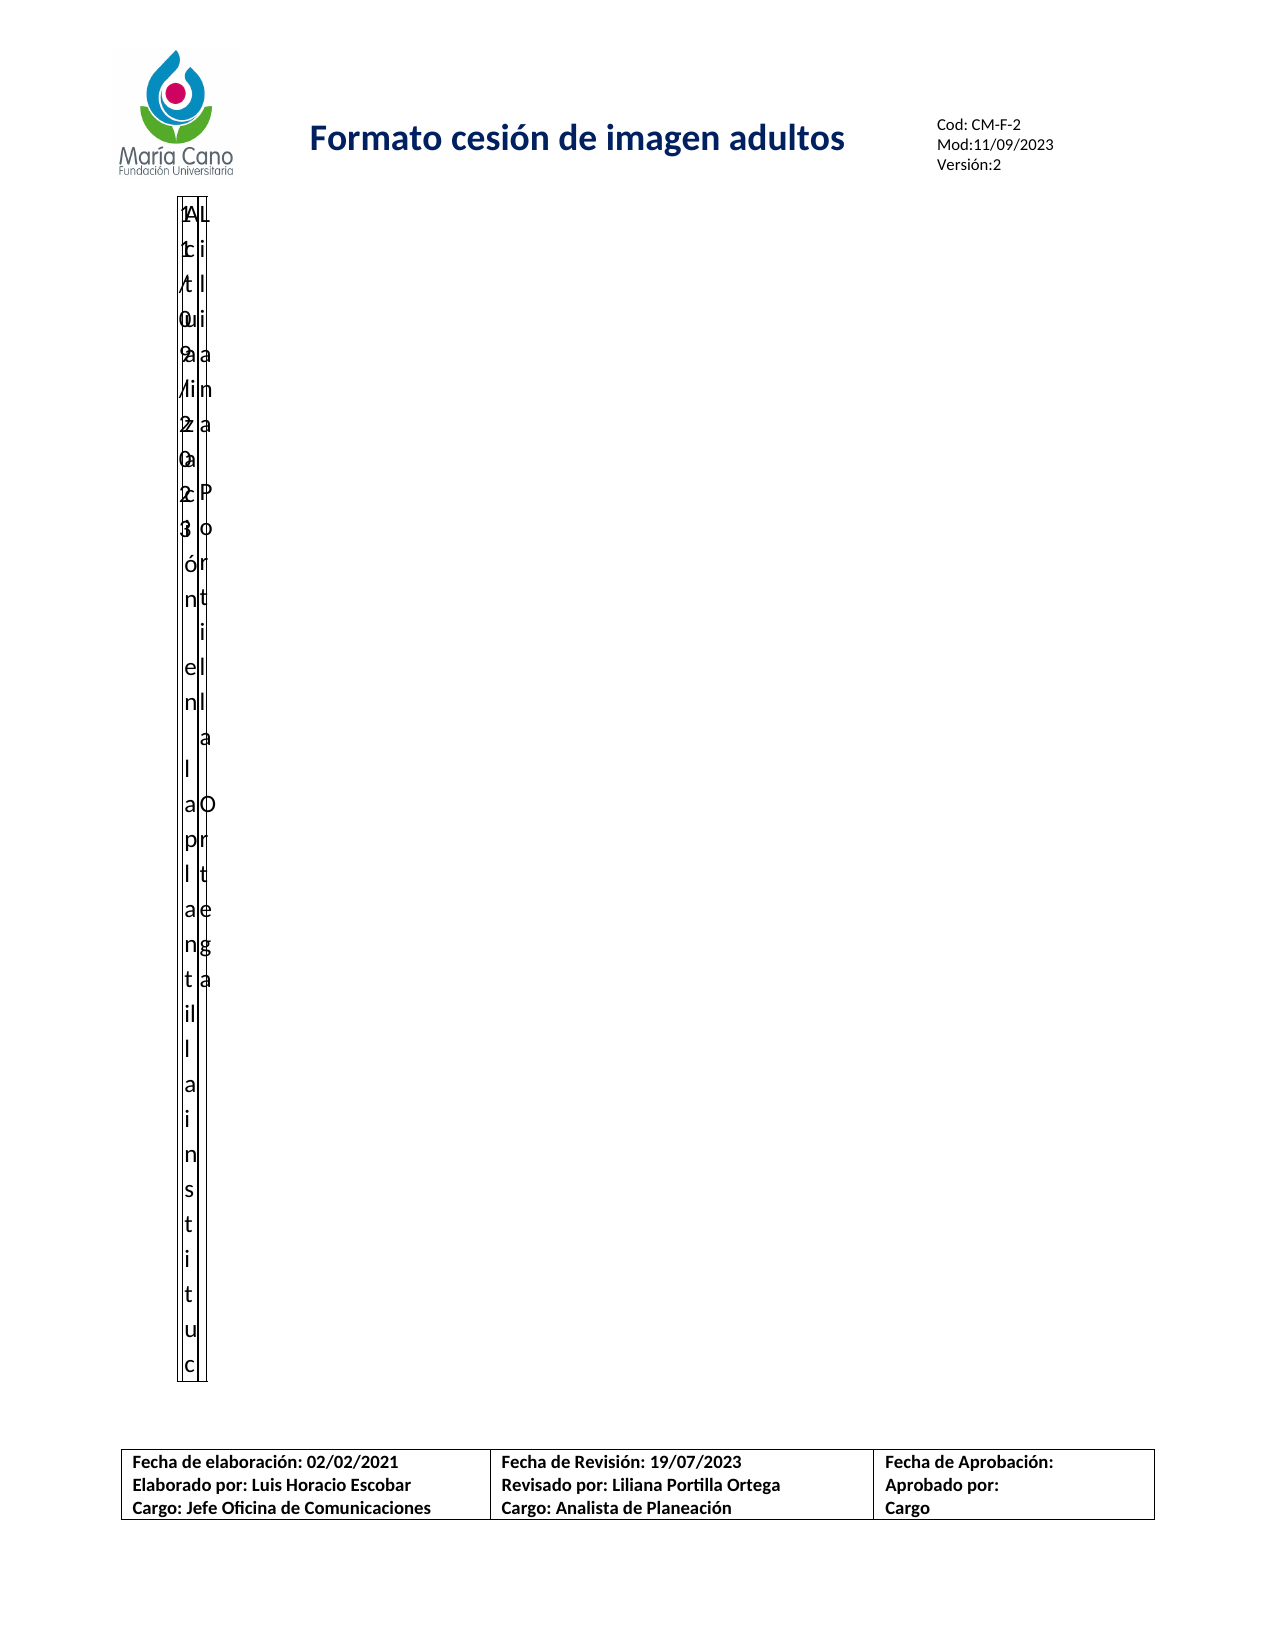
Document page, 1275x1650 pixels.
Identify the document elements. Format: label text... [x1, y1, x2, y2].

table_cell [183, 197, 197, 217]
picture [111, 48, 241, 180]
table_cell Actualización en la plantilla institucional [183, 218, 197, 1381]
